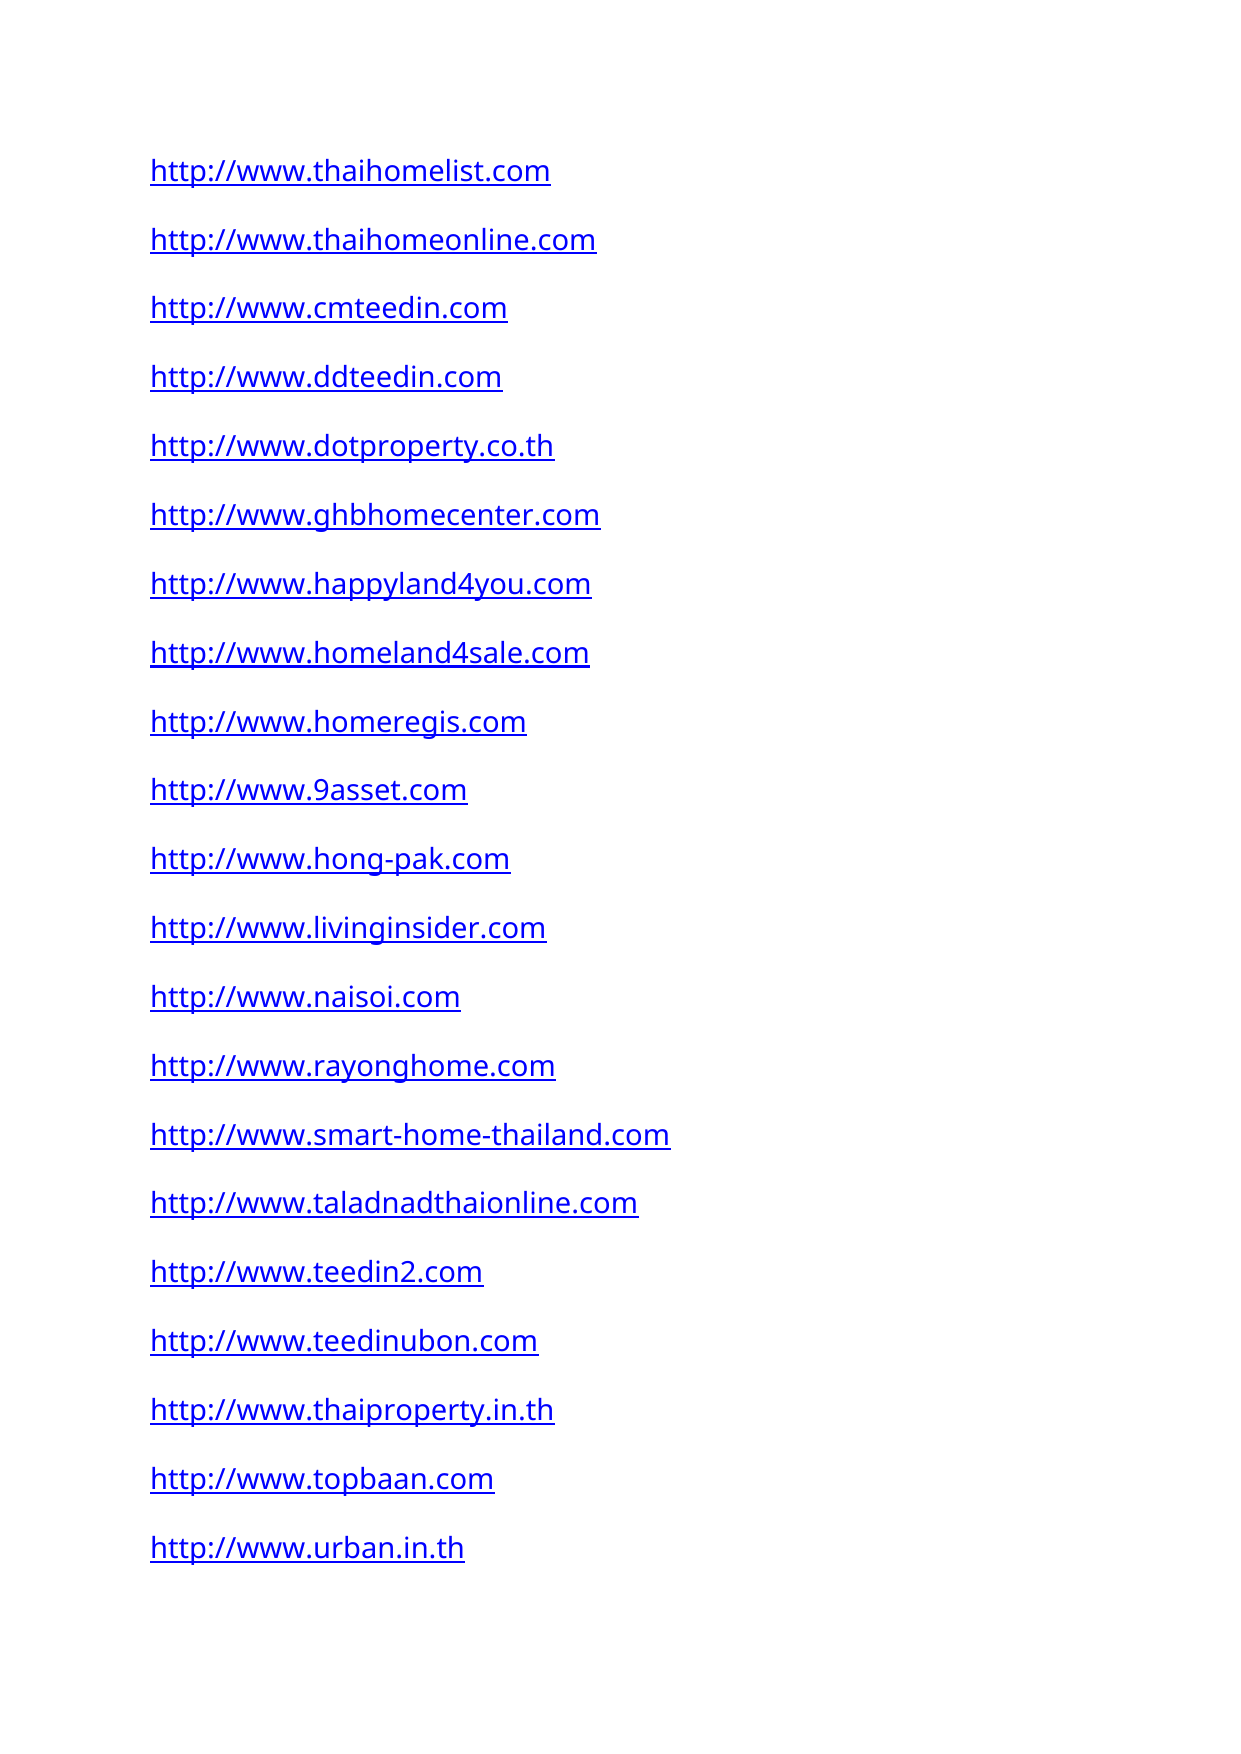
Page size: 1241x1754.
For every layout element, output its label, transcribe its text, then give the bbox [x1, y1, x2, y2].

text http://www.urban.in.th [150, 1527, 1090, 1567]
text http://www.thaihomeonline.com [150, 219, 1090, 258]
text http://www.ddteedin.com [150, 357, 1090, 396]
text http://www.teedin2.com [150, 1252, 1090, 1291]
text http://www.hong-pak.com [150, 838, 1090, 878]
text http://www.taladnadthaionline.com [150, 1183, 1090, 1222]
text http://www.teedinubon.com [150, 1321, 1090, 1360]
text http://www.dotproperty.co.th [150, 425, 1090, 465]
text http://www.homeregis.com [150, 701, 1090, 741]
text http://www.topbaan.com [150, 1458, 1090, 1498]
text http://www.smart-home-thailand.com [150, 1114, 1090, 1154]
text http://www.cmteedin.com [150, 288, 1090, 327]
text http://www.naisoi.com [150, 976, 1090, 1016]
text http://www.thaihomelist.com [150, 150, 1090, 190]
text http://www.livinginsider.com [150, 907, 1090, 947]
text http://www.happyland4you.com [150, 563, 1090, 603]
text http://www.ghbhomecenter.com [150, 494, 1090, 534]
text http://www.9asset.com [150, 770, 1090, 809]
text http://www.rayonghome.com [150, 1045, 1090, 1085]
text http://www.homeland4sale.com [150, 632, 1090, 672]
text http://www.thaiproperty.in.th [150, 1389, 1090, 1429]
